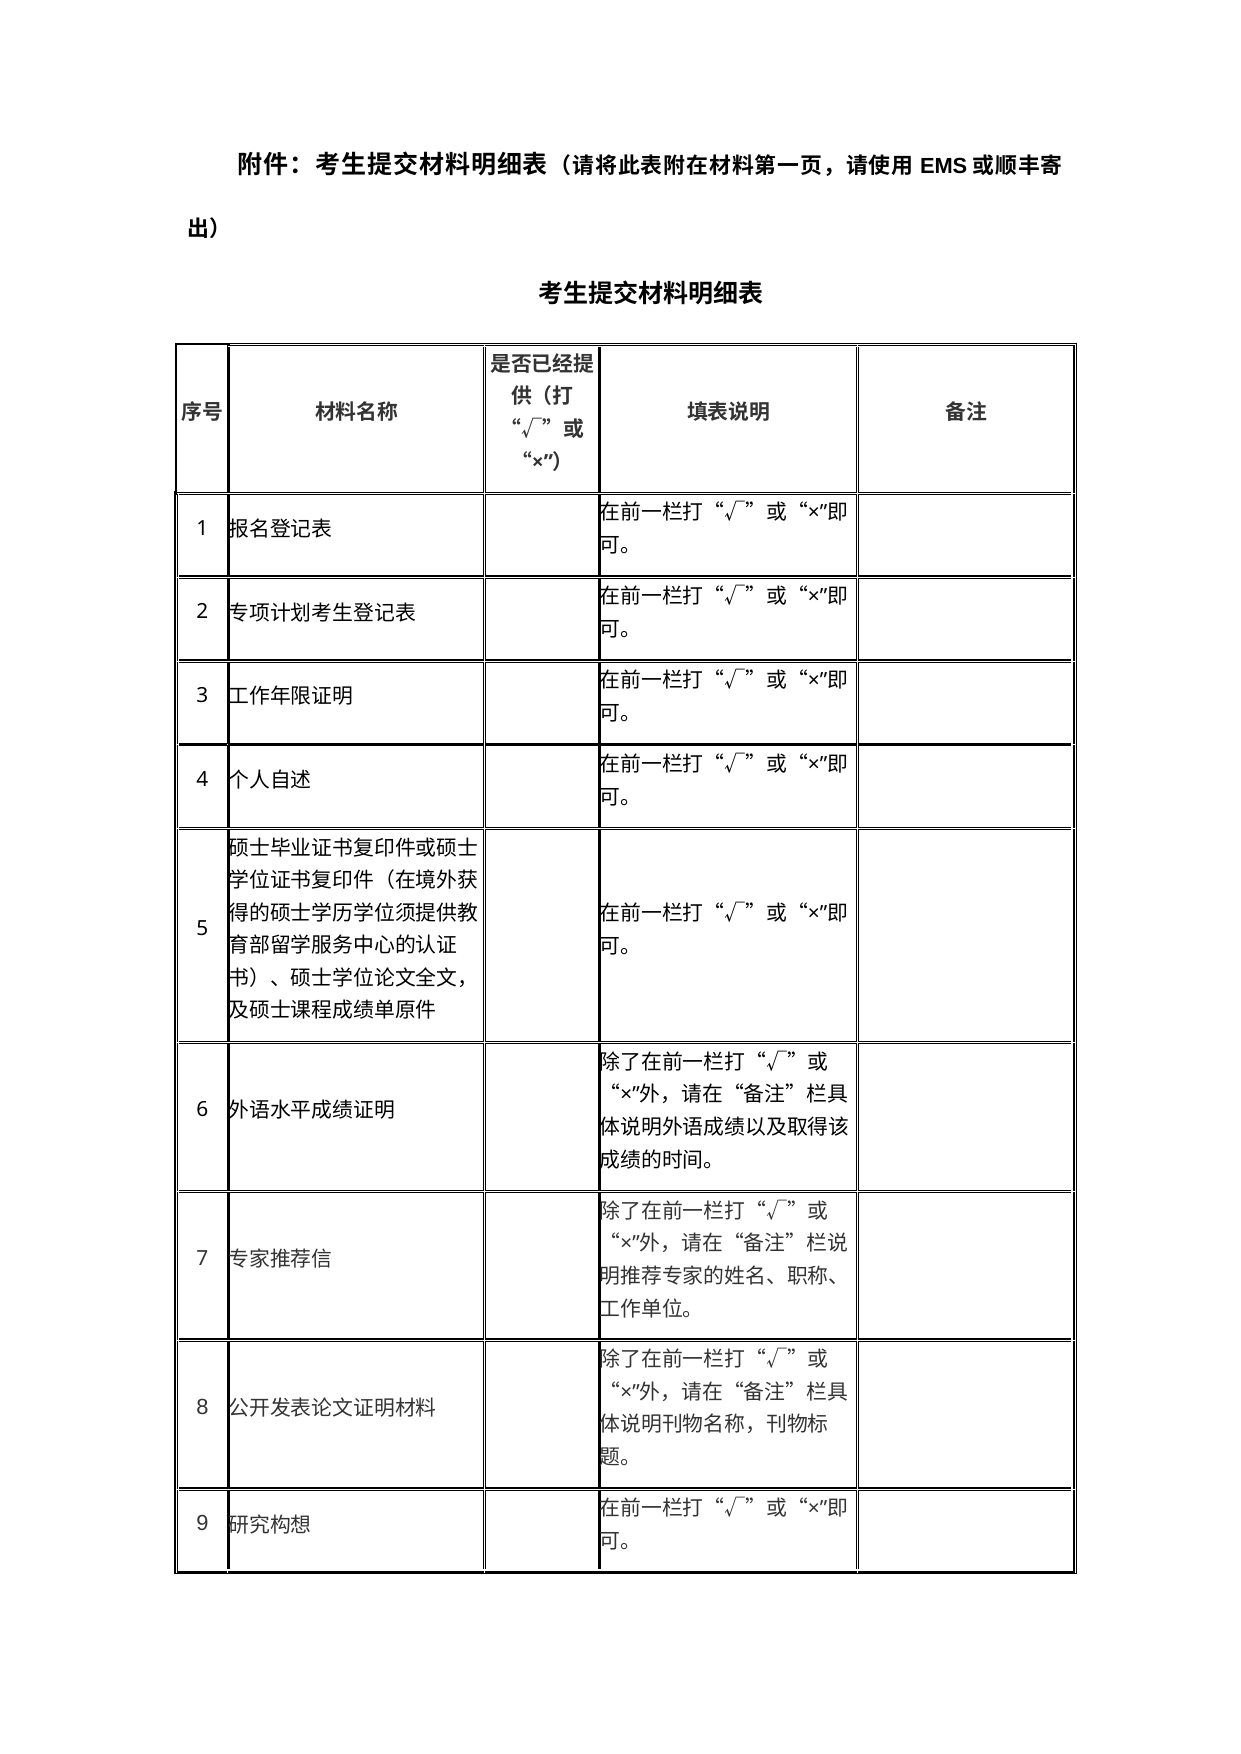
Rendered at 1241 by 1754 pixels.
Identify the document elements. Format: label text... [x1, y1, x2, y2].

table_cell [486, 746, 598, 827]
table_cell [859, 743, 1075, 827]
table_header 备注 [859, 346, 1073, 491]
table_cell [859, 659, 1074, 743]
table_header 材料名称 [230, 346, 483, 491]
table_cell [859, 1338, 1074, 1487]
table_cell 除了在前一栏打“√”或“×”外，请在“备注”栏具体说明外语成绩以及取得该成绩的时间。 [601, 1044, 856, 1189]
table_cell 专项计划考生登记表 [230, 579, 483, 659]
table_cell [486, 1044, 598, 1189]
table_cell 在前一栏打“√”或“×”即可。 [601, 495, 856, 575]
table_header 是否已经提供（打“√”或“×”） [486, 346, 598, 491]
table_cell 报名登记表 [230, 495, 483, 575]
table_cell 除了在前一栏打“√”或“×”外，请在“备注”栏说明推荐专家的姓名、职称、工作单位。 [601, 1193, 856, 1338]
table_cell 研究构想 [228, 1491, 485, 1571]
table_cell 在前一栏打“√”或“×”即可。 [599, 1491, 857, 1571]
table_cell [486, 1342, 598, 1487]
table_cell 1 [178, 495, 227, 575]
table_cell 9 [178, 1491, 228, 1571]
table_cell 在前一栏打“√”或“×”即可。 [601, 663, 856, 743]
table_cell 4 [178, 746, 227, 827]
table_cell [486, 830, 598, 1041]
table_cell 5 [178, 830, 227, 1041]
table_cell [486, 579, 598, 659]
table_cell 在前一栏打“√”或“×”即可。 [601, 579, 856, 659]
table_cell [486, 1193, 598, 1338]
table_cell 8 [178, 1342, 227, 1487]
table_header 序号 [177, 345, 227, 491]
table_cell 在前一栏打“√”或“×”即可。 [601, 746, 856, 827]
table_cell [859, 491, 1074, 575]
table_cell [486, 663, 598, 743]
table_cell [486, 495, 598, 575]
table_header 填表说明 [601, 346, 856, 491]
table_cell [485, 1491, 599, 1571]
text 考生提交材料明细表 [187, 259, 1063, 324]
table_cell 2 [178, 579, 227, 659]
table_cell 个人自述 [230, 746, 483, 827]
table_cell 6 [178, 1044, 227, 1189]
table_cell 外语水平成绩证明 [230, 1044, 483, 1189]
table_cell [858, 1041, 1075, 1189]
table_cell 3 [178, 663, 227, 743]
table_cell 专家推荐信 [230, 1193, 483, 1338]
table_cell [858, 1487, 1074, 1571]
table_cell 在前一栏打“√”或“×”即可。 [601, 830, 856, 1041]
table_cell [858, 827, 1075, 1041]
text 附件：考生提交材料明细表（请将此表附在材料第一页，请使用EMS或顺丰寄出） [187, 130, 1063, 243]
table_cell [859, 575, 1074, 659]
table_cell 7 [178, 1193, 227, 1338]
table_cell 硕士毕业证书复印件或硕士学位证书复印件（在境外获得的硕士学历学位须提供教育部留学服务中心的认证书）、硕士学位论文全文，及硕士课程成绩单原件 [230, 830, 483, 1041]
table_cell 公开发表论文证明材料 [230, 1342, 483, 1487]
table_cell 除了在前一栏打“√”或“×”外，请在“备注”栏具体说明刊物名称，刊物标题。 [601, 1342, 856, 1487]
table_cell [859, 1190, 1074, 1338]
table_cell 工作年限证明 [230, 663, 483, 743]
